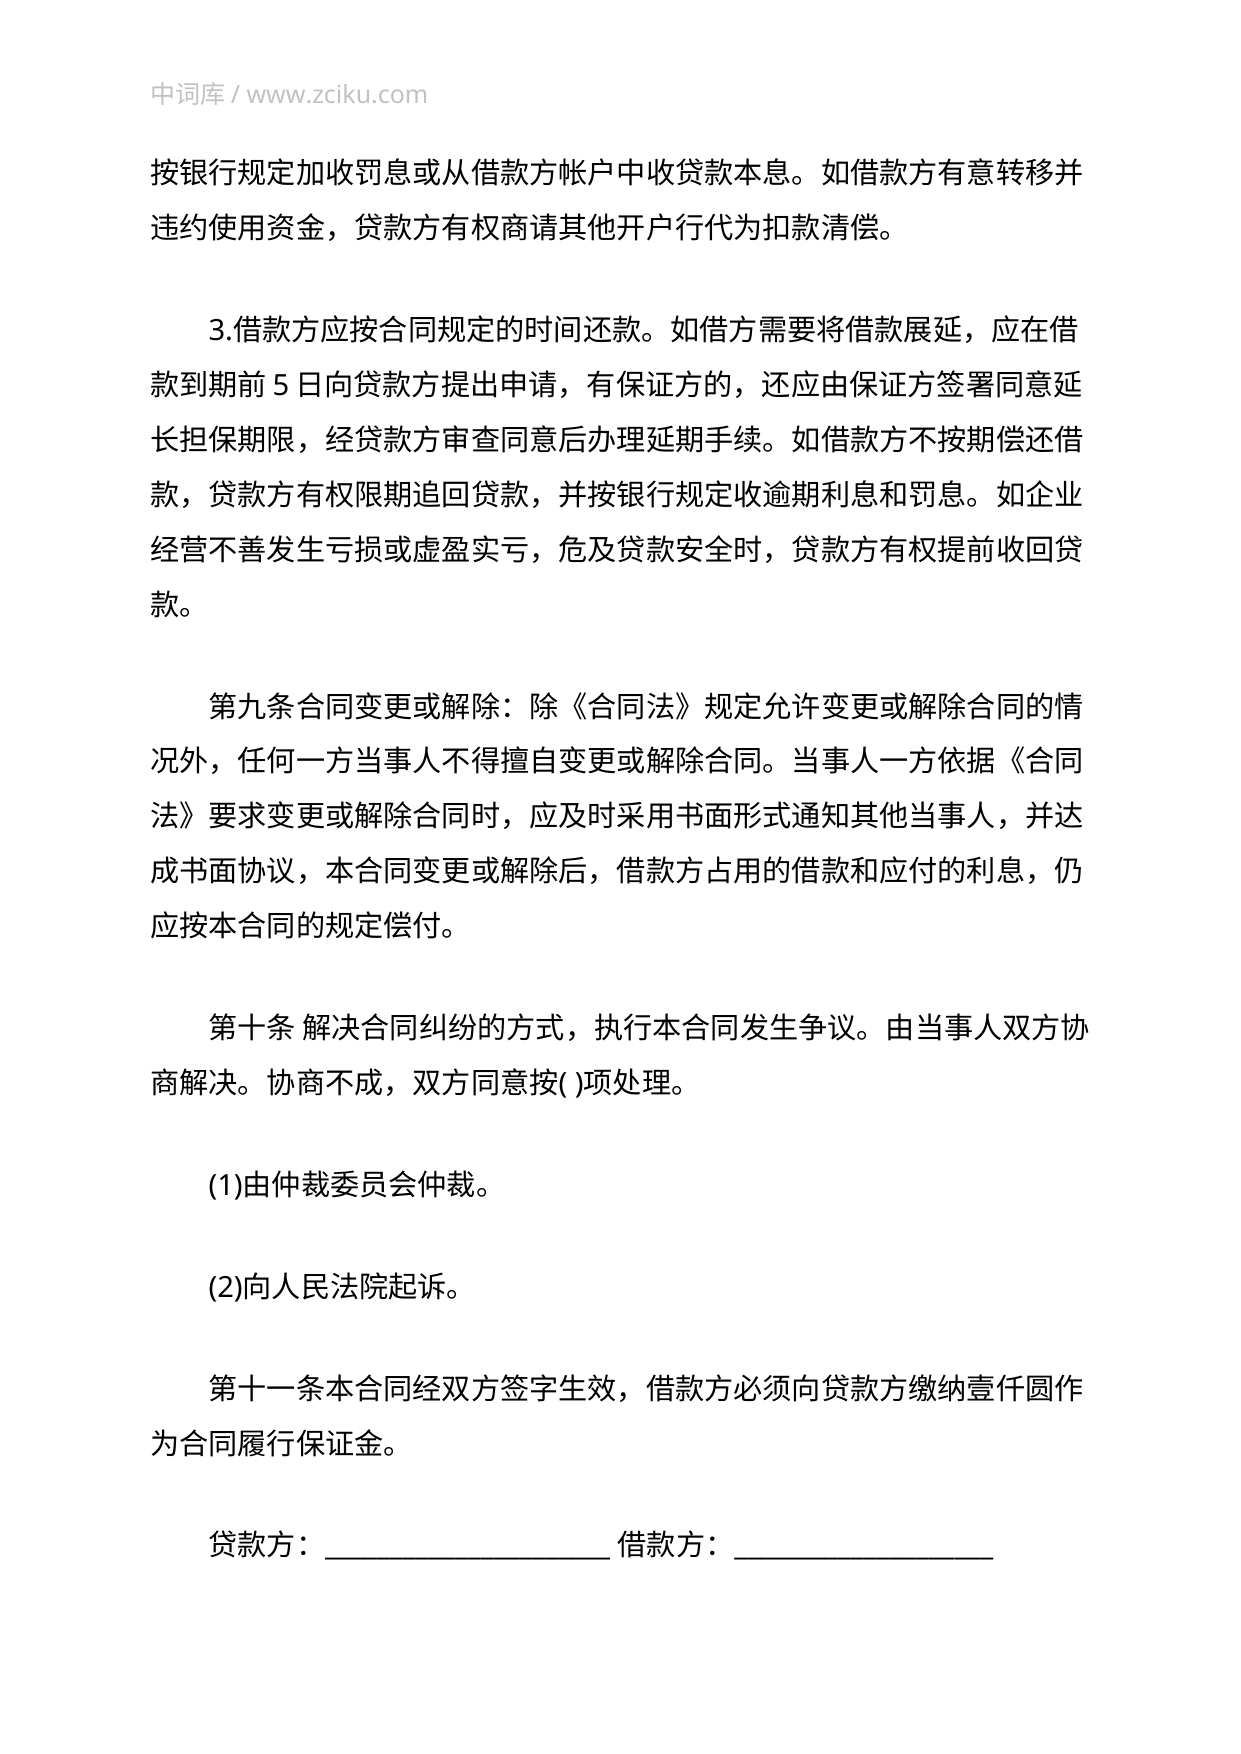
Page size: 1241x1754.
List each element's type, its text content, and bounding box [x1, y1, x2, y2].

text (2)向人民法院起诉。 [150, 1263, 1090, 1306]
text 第十条 解决合同纠纷的方式，执行本合同发生争议。由当事人双方协商解决。协商不成，双方同意按( )项处理。 [150, 1004, 1090, 1102]
text 贷款方：______________________ 借款方：____________________ [150, 1522, 1090, 1564]
text 第九条合同变更或解除：除《合同法》规定允许变更或解除合同的情况外，任何一方当事人不得擅自变更或解除合同。当事人一方依据《合同法》要求变更或解除合同时，应及时采用书面形式通知其他当事人，并达成书面协议，本合同变更或解除后，借款方占用的借款和应付的利息，仍应按本合同的规定偿付。 [150, 683, 1090, 945]
text (1)由仲裁委员会仲裁。 [150, 1161, 1090, 1204]
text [150, 150, 1090, 247]
text 3.借款方应按合同规定的时间还款。如借方需要将借款展延，应在借款到期前5日向贷款方提出申请，有保证方的，还应由保证方签署同意延长担保期限，经贷款方审查同意后办理延期手续。如借款方不按期偿还借款，贷款方有权限期追回贷款，并按银行规定收逾期利息和罚息。如企业经营不善发生亏损或虚盈实亏，危及贷款安全时，贷款方有权提前收回贷款。 [150, 307, 1090, 624]
text 第十一条本合同经双方签字生效，借款方必须向贷款方缴纳壹仟圆作为合同履行保证金。 [150, 1365, 1090, 1462]
